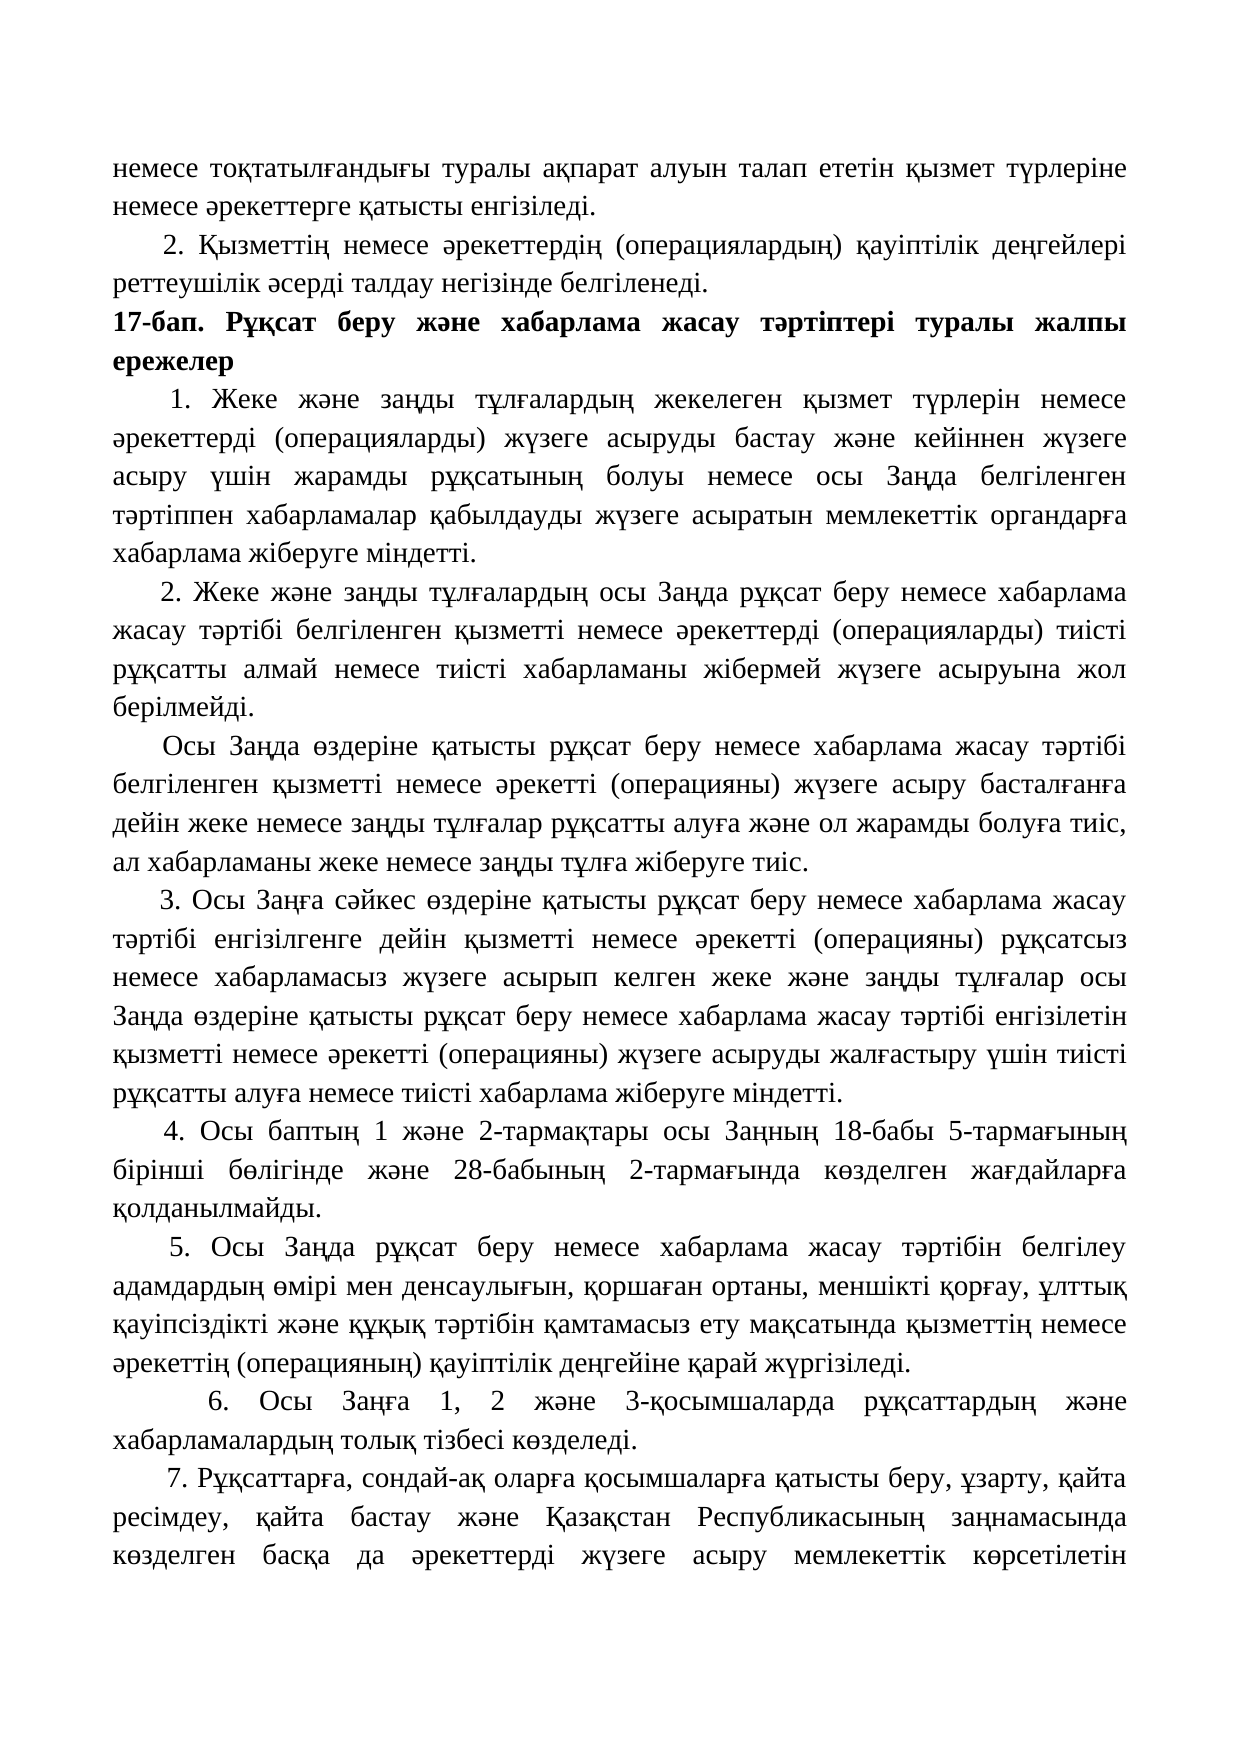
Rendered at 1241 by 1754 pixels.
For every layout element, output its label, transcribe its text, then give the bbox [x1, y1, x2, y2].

text 3. Осы Заңға сәйкес өздеріне қатысты рұқсат беру немесе хабарлама жасау тәртібі енгізілгенге дейін қызметті немесе әрекетті (операцияны) рұқсатсыз немесе хабарламасыз жүзеге асырып келген жеке және заңды тұлғалар осы Заңда өздеріне қатысты рұқсат беру немесе хабарлама жасау тәртібі енгізілетін қызметті немесе әрекетті (операцияны) жүзеге асыруды жалғастыру үшін тиісті рұқсатты алуға немесе тиісті хабарлама жіберуге міндетті. [112, 882, 1128, 1108]
text 2. Жеке және заңды тұлғалардың осы Заңда рұқсат беру немесе хабарлама жасау тәртібі белгіленген қызметті немесе әрекеттерді (операцияларды) тиісті рұқсатты алмай немесе тиісті хабарламаны жібермей жүзеге асыруына жол берілмейді. [112, 574, 1128, 723]
text 2. Қызметтің немесе әрекеттердің (операциялардың) қауіптілік деңгейлері реттеушілік әсерді талдау негізінде белгіленеді. [112, 227, 1128, 299]
text Осы Заңда өздеріне қатысты рұқсат беру немесе хабарлама жасау тәртібі белгіленген қызметті немесе әрекетті (операцияны) жүзеге асыру басталғанға дейін жеке немесе заңды тұлғалар рұқсатты алуға және ол жарамды болуға тиіс, ал хабарламаны жеке немесе заңды тұлға жіберуге тиіс. [112, 728, 1128, 877]
text 17-бап. Рұқсат беру және хабарлама жасау тәртіптері туралы жалпы ережелер [112, 304, 1128, 376]
text 6. Осы Заңға 1, 2 және 3-қосымшаларда рұқсаттардың және хабарламалардың толық тізбесі көзделеді. [112, 1383, 1128, 1455]
text 5. Осы Заңда рұқсат беру немесе хабарлама жасау тәртібін белгілеу адамдардың өмірі мен денсаулығын, қоршаған ортаны, меншікті қорғау, ұлттық қауіпсіздікті және құқық тәртібін қамтамасыз ету мақсатында қызметтің немесе әрекеттің (операцияның) қауіптілік деңгейіне қарай жүргізіледі. [112, 1229, 1128, 1378]
text 4. Осы баптың 1 және 2-тармақтары осы Заңның 18-бабы 5-тармағының бірінші бөлігінде және 28-бабының 2-тармағында көзделген жағдайларға қолданылмайды. [112, 1113, 1128, 1224]
